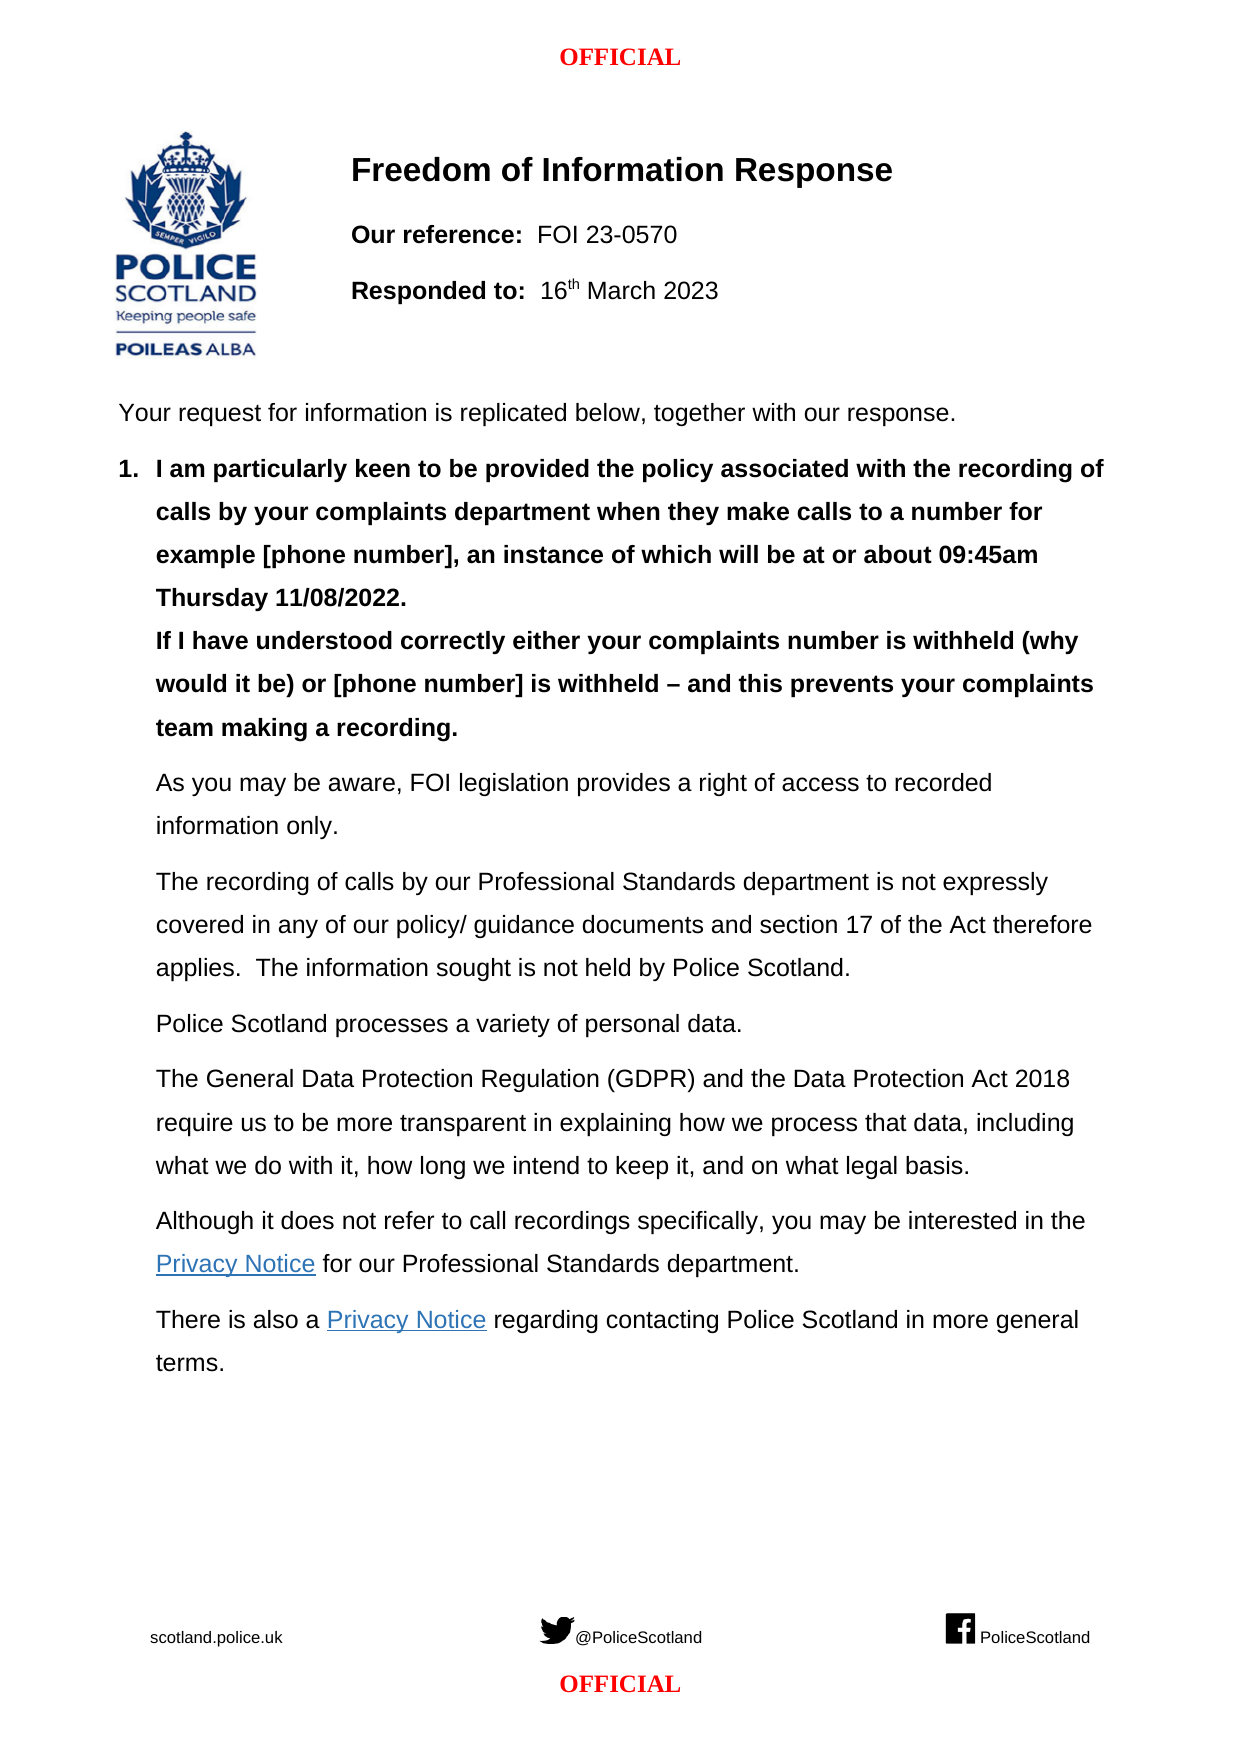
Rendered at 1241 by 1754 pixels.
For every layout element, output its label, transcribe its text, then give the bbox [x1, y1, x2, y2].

text Police Scotland processes a variety of personal data. [156, 1009, 1122, 1038]
table_header [103, 118, 339, 386]
picture [538, 1617, 575, 1644]
text The recording of calls by our Professional Standards department is not expressly covered in any of our policy/ guidance documents and section 17 of the Act therefore applies. The information sought is not held by Police Scotland. [156, 867, 1122, 982]
picture [114, 130, 257, 359]
table_header Freedom of Information Response Our reference: FOI 23-0570 Responded to: 16th March 2023 [340, 118, 1121, 386]
text The General Data Protection Regulation (GDPR) and the Data Protection Act 2018 require us to be more transparent in explaining how we process that data, including what we do with it, how long we intend to keep it, and on what legal basis. [156, 1064, 1122, 1179]
picture [945, 1613, 976, 1644]
list I am particularly keen to be provided the policy associated with the recording of calls by your complaints department when they make calls to a number for example [phone number], an instance of which will be at or about 09:45am Thursday 11/08/2022. If I have understood correctly either your complaints number is withheld (why would it be) or [phone number] is withheld – and this prevents your complaints team making a recording. [118, 454, 1122, 741]
text Although it does not refer to call recordings specifically, you may be interested in the Privacy Notice for our Professional Standards department. [156, 1206, 1122, 1278]
text There is also a Privacy Notice regarding contacting Police Scotland in more general terms. [156, 1305, 1122, 1377]
text As you may be aware, FOI legislation provides a right of access to recorded information only. [156, 768, 1122, 840]
text Your request for information is replicated below, together with our response. [118, 398, 1122, 427]
